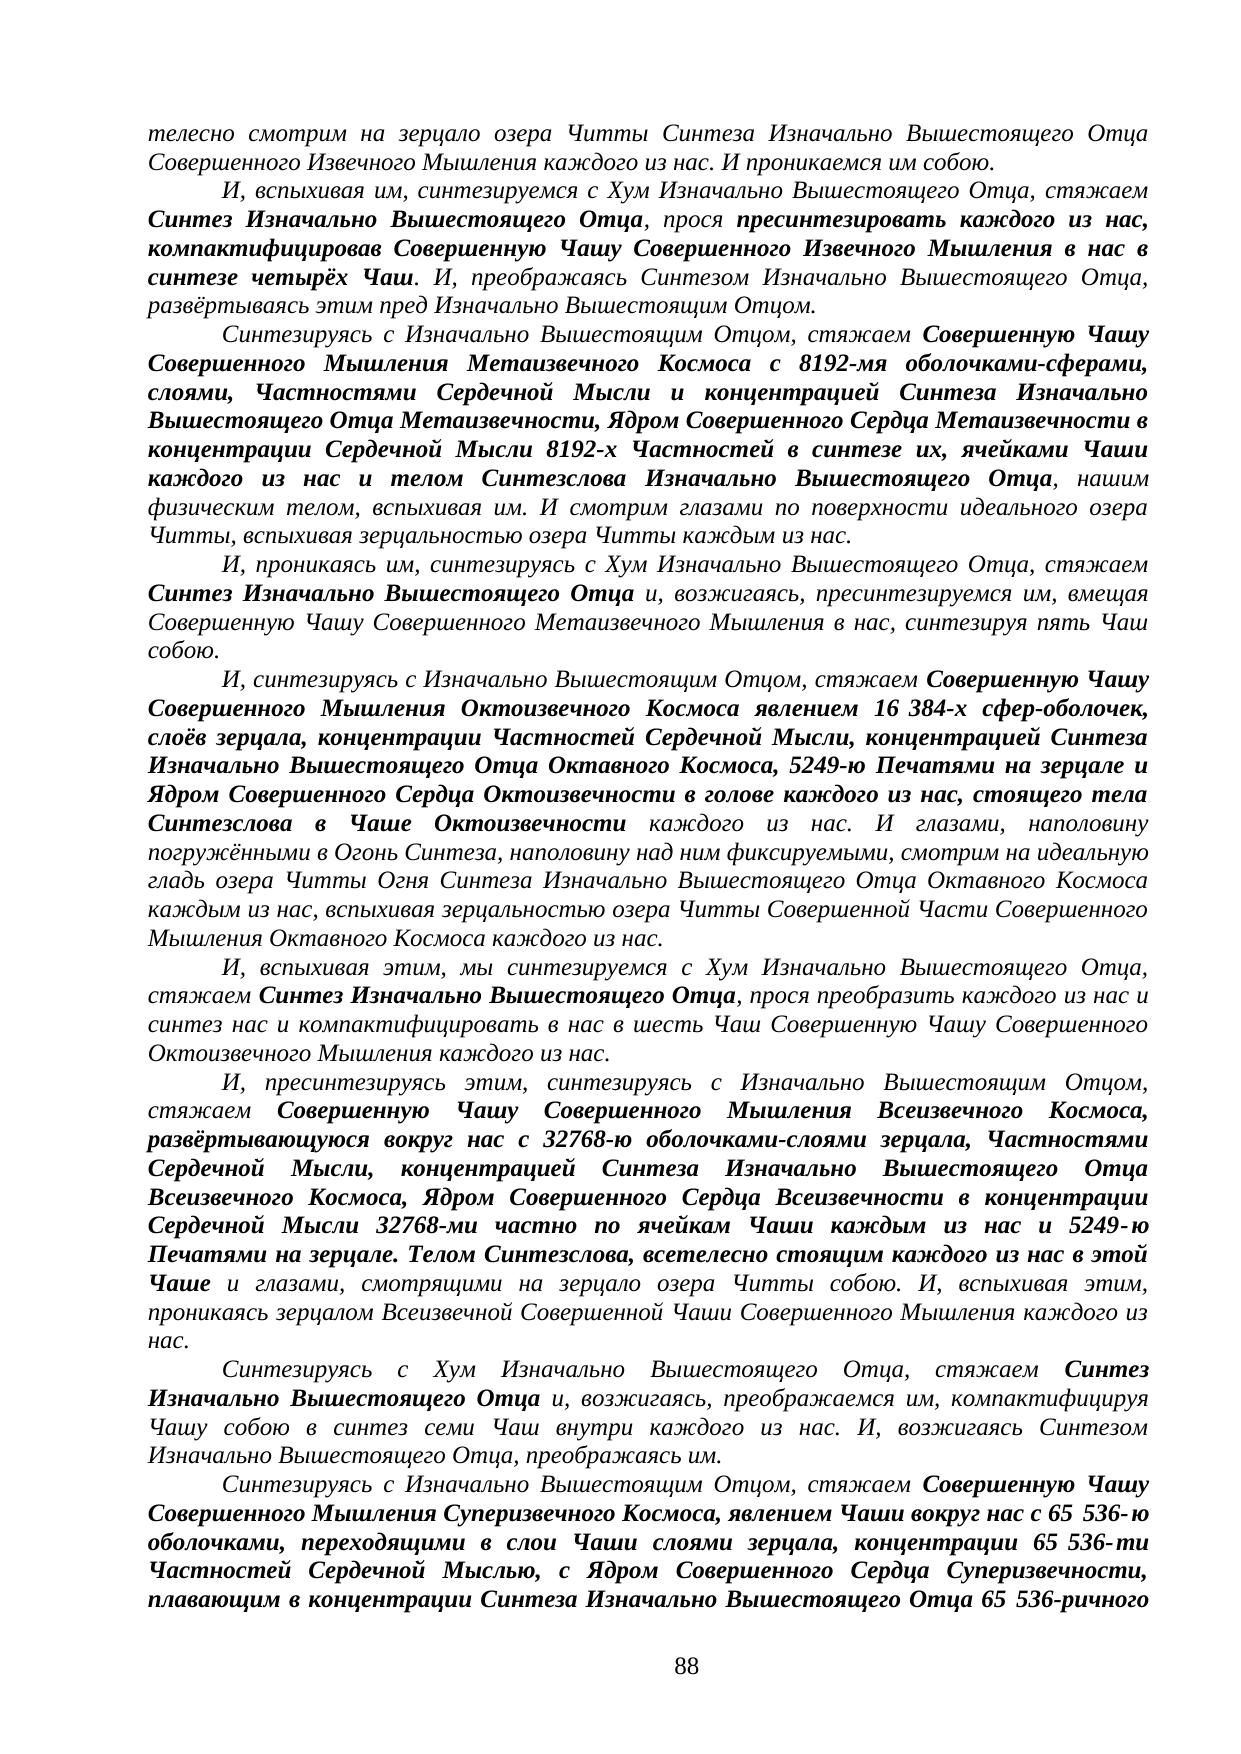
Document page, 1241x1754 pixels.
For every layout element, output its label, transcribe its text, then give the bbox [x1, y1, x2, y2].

text Синтезируясь с Изначально Вышестоящим Отцом, стяжаем Совершенную Чашу Совершенного Мышления Метаизвечного Космоса с 8192-мя оболочками-сферами, слоями, Частностями Сердечной Мысли и концентрацией Синтеза Изначально Вышестоящего Отца Метаизвечности, Ядром Совершенного Сердца Метаизвечности в концентрации Сердечной Мысли 8192-х Частностей в синтезе их, ячейками Чаши каждого из нас и телом Синтезслова Изначально Вышестоящего Отца, нашим физическим телом, вспыхивая им. И смотрим глазами по поверхности идеального озера Читты, вспыхивая зерцальностью озера Читты каждым из нас. [148, 319, 1152, 549]
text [148, 1469, 1152, 1613]
text И, вспыхивая этим, мы синтезируемся с Хум Изначально Вышестоящего Отца, стяжаем Синтез Изначально Вышестоящего Отца, прося преобразить каждого из нас и синтез нас и компактифицировать в нас в шесть Чаш Совершенную Чашу Совершенного Октоизвечного Мышления каждого из нас. [148, 952, 1152, 1067]
text И, синтезируясь с Изначально Вышестоящим Отцом, стяжаем Совершенную Чашу Совершенного Мышления Октоизвечного Космоса явлением 16 384-х сфер-оболочек, слоёв зерцала, концентрации Частностей Сердечной Мысли, концентрацией Синтеза Изначально Вышестоящего Отца Октавного Космоса, 5249-ю Печатями на зерцале и Ядром Совершенного Сердца Октоизвечности в голове каждого из нас, стоящего тела Синтезслова в Чаше Октоизвечности каждого из нас. И глазами, наполовину погружёнными в Огонь Синтеза, наполовину над ним фиксируемыми, смотрим на идеальную гладь озера Читты Огня Синтеза Изначально Вышестоящего Отца Октавного Космоса каждым из нас, вспыхивая зерцальностью озера Читты Совершенной Части Совершенного Мышления Октавного Космоса каждого из нас. [148, 664, 1152, 952]
text И, пресинтезируясь этим, синтезируясь с Изначально Вышестоящим Отцом, стяжаем Совершенную Чашу Совершенного Мышления Всеизвечного Космоса, развёртывающуюся вокруг нас с 32768-ю оболочками-слоями зерцала, Частностями Сердечной Мысли, концентрацией Синтеза Изначально Вышестоящего Отца Всеизвечного Космоса, Ядром Совершенного Сердца Всеизвечности в концентрации Сердечной Мысли 32768-ми частно по ячейкам Чаши каждым из нас и 5249-ю Печатями на зерцале. Телом Синтезслова, всетелесно стоящим каждого из нас в этой Чаше и глазами, смотрящими на зерцало озера Читты собою. И, вспыхивая этим, проникаясь зерцалом Всеизвечной Совершенной Чаши Совершенного Мышления каждого из нас. [148, 1067, 1152, 1354]
text Синтезируясь с Хум Изначально Вышестоящего Отца, стяжаем Синтез Изначально Вышестоящего Отца и, возжигаясь, преображаемся им, компактифицируя Чашу собою в синтез семи Чаш внутри каждого из нас. И, возжигаясь Синтезом Изначально Вышестоящего Отца, преображаясь им. [148, 1354, 1152, 1469]
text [148, 118, 1152, 176]
text И, вспыхивая им, синтезируемся с Хум Изначально Вышестоящего Отца, стяжаем Синтез Изначально Вышестоящего Отца, прося пресинтезировать каждого из нас, компактифицировав Совершенную Чашу Совершенного Извечного Мышления в нас в синтезе четырёх Чаш. И, преображаясь Синтезом Изначально Вышестоящего Отца, развёртываясь этим пред Изначально Вышестоящим Отцом. [148, 176, 1152, 319]
text И, проникаясь им, синтезируясь с Хум Изначально Вышестоящего Отца, стяжаем Синтез Изначально Вышестоящего Отца и, возжигаясь, пресинтезируемся им, вмещая Совершенную Чашу Совершенного Метаизвечного Мышления в нас, синтезируя пять Чаш собою. [148, 549, 1152, 664]
